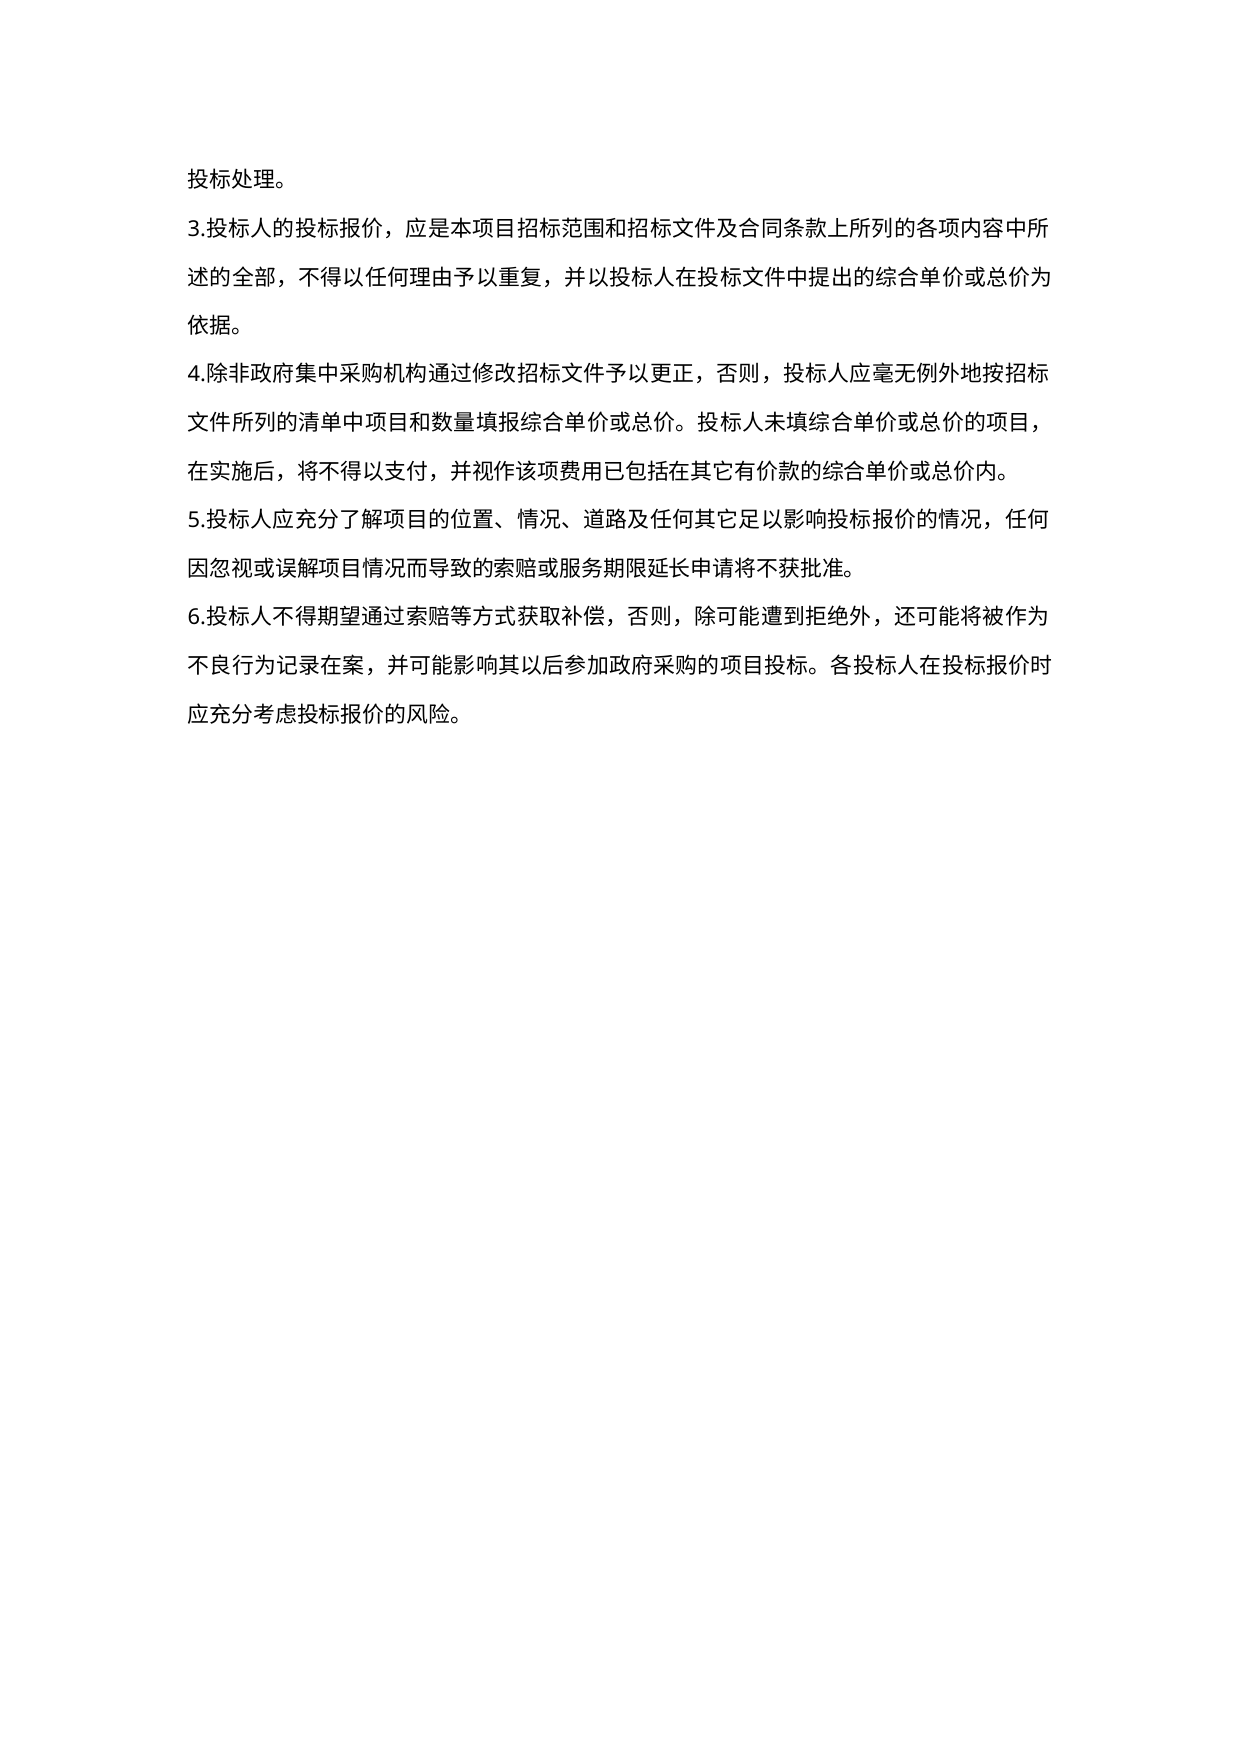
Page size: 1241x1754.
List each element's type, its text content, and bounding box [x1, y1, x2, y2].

text 3.投标人的投标报价，应是本项目招标范围和招标文件及合同条款上所列的各项内容中所述的全部，不得以任何理由予以重复，并以投标人在投标文件中提出的综合单价或总价为依据。 [187, 210, 1053, 340]
text 6.投标人不得期望通过索赔等方式获取补偿，否则，除可能遭到拒绝外，还可能将被作为不良行为记录在案，并可能影响其以后参加政府采购的项目投标。各投标人在投标报价时，应充分考虑投标报价的风险。 [187, 599, 1053, 729]
text 4.除非政府集中采购机构通过修改招标文件予以更正，否则，投标人应毫无例外地按招标文件所列的清单中项目和数量填报综合单价或总价。投标人未填综合单价或总价的项目，在实施后，将不得以支付，并视作该项费用已包括在其它有价款的综合单价或总价内。 [187, 356, 1053, 486]
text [187, 162, 1053, 194]
text 5.投标人应充分了解项目的位置、情况、道路及任何其它足以影响投标报价的情况，任何因忽视或误解项目情况而导致的索赔或服务期限延长申请将不获批准。 [187, 502, 1053, 583]
